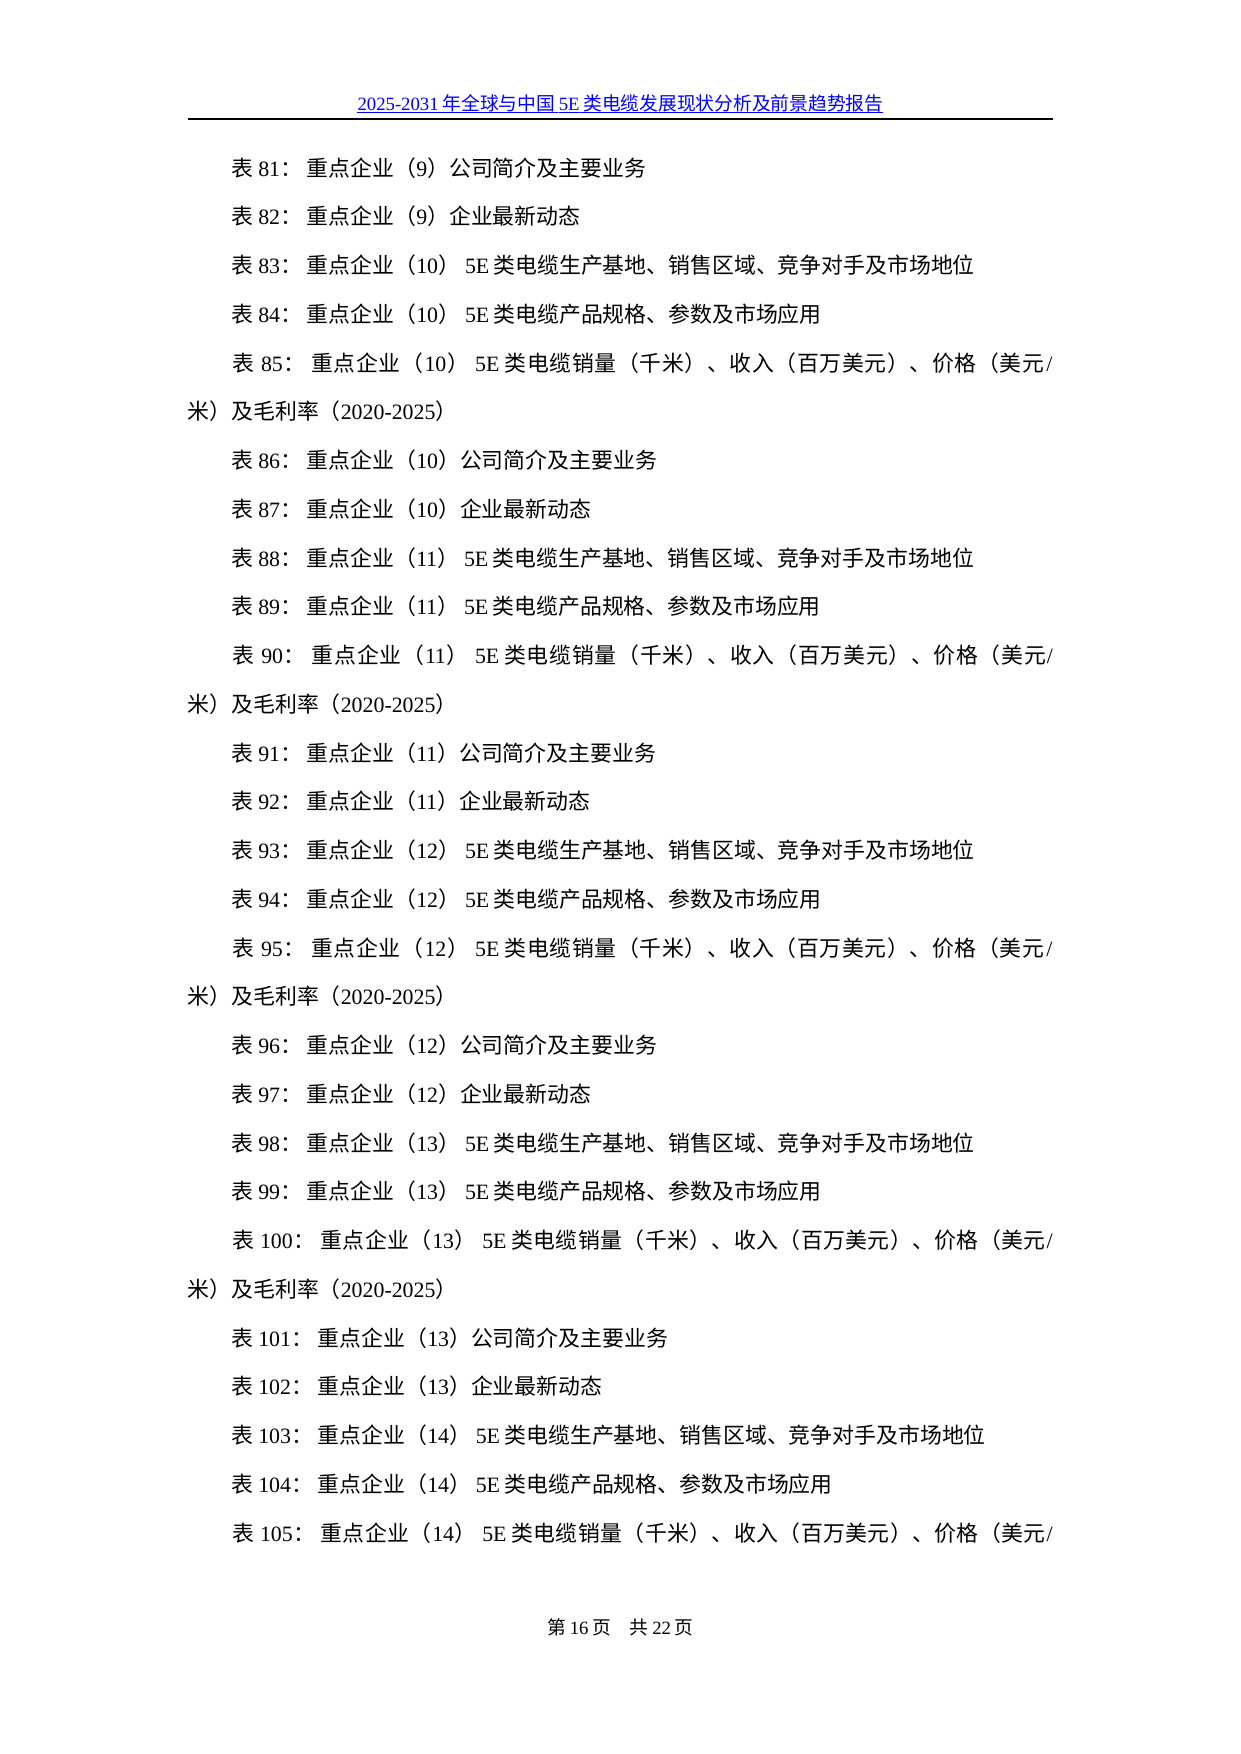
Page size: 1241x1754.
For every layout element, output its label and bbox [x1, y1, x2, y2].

text [187, 150, 1053, 1548]
